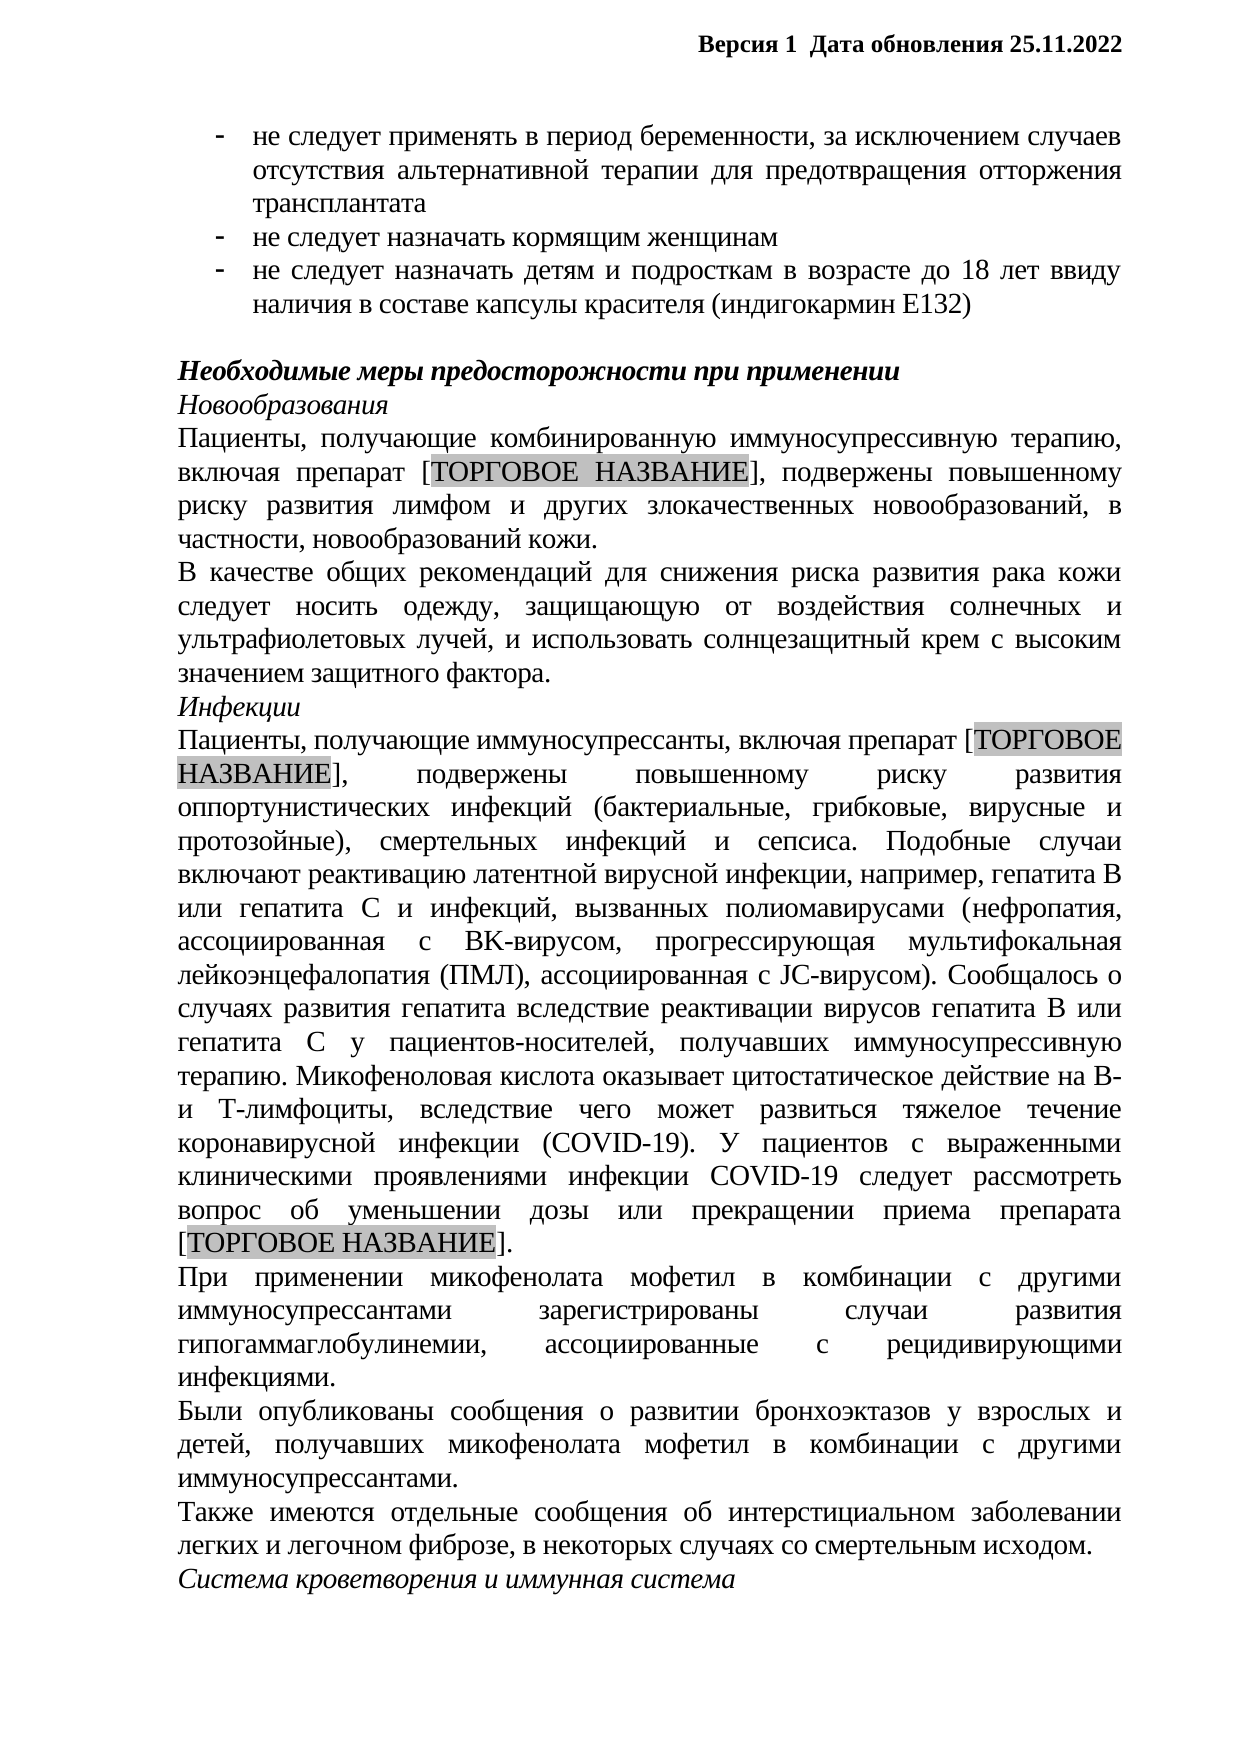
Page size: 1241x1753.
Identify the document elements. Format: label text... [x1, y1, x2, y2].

text Пациенты, получающие комбинированную иммуносупрессивную терапию, включая препарат [ТОРГОВОЕ НАЗВАНИЕ], подвержены повышенному риску развития лимфом и других злокачественных новообразований, в частности, новообразований кожи. [177, 420, 1122, 554]
text Также имеются отдельные сообщения об интерстициальном заболевании легких и легочном фиброзе, в некоторых случаях со смертельным исходом. [177, 1494, 1122, 1561]
text При применении микофенолата мофетил в комбинации с другими иммуносупрессантами зарегистрированы случаи развития гипогаммаглобулинемии, ассоциированные с рецидивирующими инфекциями. [177, 1259, 1122, 1393]
text Инфекции [177, 689, 1122, 722]
text Система кроветворения и иммунная система [177, 1561, 1122, 1594]
list не следует применять в период беременности, за исключением случаев отсутствия альтернативной терапии для предотвращения отторжения трансплантата [215, 118, 1122, 219]
text В качестве общих рекомендаций для снижения риска развития рака кожи следует носить одежду, защищающую от воздействия солнечных и ультрафиолетовых лучей, и использовать солнцезащитный крем с высоким значением защитного фактора. [177, 554, 1122, 689]
text Пациенты, получающие иммуносупрессанты, включая препарат [ТОРГОВОЕ НАЗВАНИЕ], подвержены повышенному риску развития оппортунистических инфекций (бактериальные, грибковые, вирусные и протозойные), смертельных инфекций и сепсиса. Подобные случаи включают реактивацию латентной вирусной инфекции, например, гепатита В или гепатита C и инфекций, вызванных полиомавирусами (нефропатия, ассоциированная с BK-вирусом, прогрессирующая мультифокальная лейкоэнцефалопатия (ПМЛ), ассоциированная с JC-вирусом). Сообщалось о случаях развития гепатита вследствие реактивации вирусов гепатита В или гепатита C у пациентов-носителей, получавших иммуносупрессивную терапию. Микофеноловая кислота оказывает цитостатическое действие на В- и Т-лимфоциты, вследствие чего может развиться тяжелое течение коронавирусной инфекции (COVID-19). У пациентов с выраженными клиническими проявлениями инфекции COVID-19 следует рассмотреть вопрос об уменьшении дозы или прекращении приема препарата [ТОРГОВОЕ НАЗВАНИЕ]. [177, 722, 1122, 1259]
list не следует назначать детям и подросткам в возрасте до 18 лет ввиду наличия в составе капсулы красителя (индигокармин Е132) [215, 252, 1122, 320]
text Необходимые меры предосторожности при применении [177, 353, 1122, 387]
list не следует назначать кормящим женщинам [215, 219, 1122, 252]
text Были опубликованы сообщения о развитии бронхоэктазов у взрослых и детей, получавших микофенолата мофетил в комбинации с другими иммуносупрессантами. [177, 1393, 1122, 1494]
text Новообразования [177, 387, 1122, 420]
